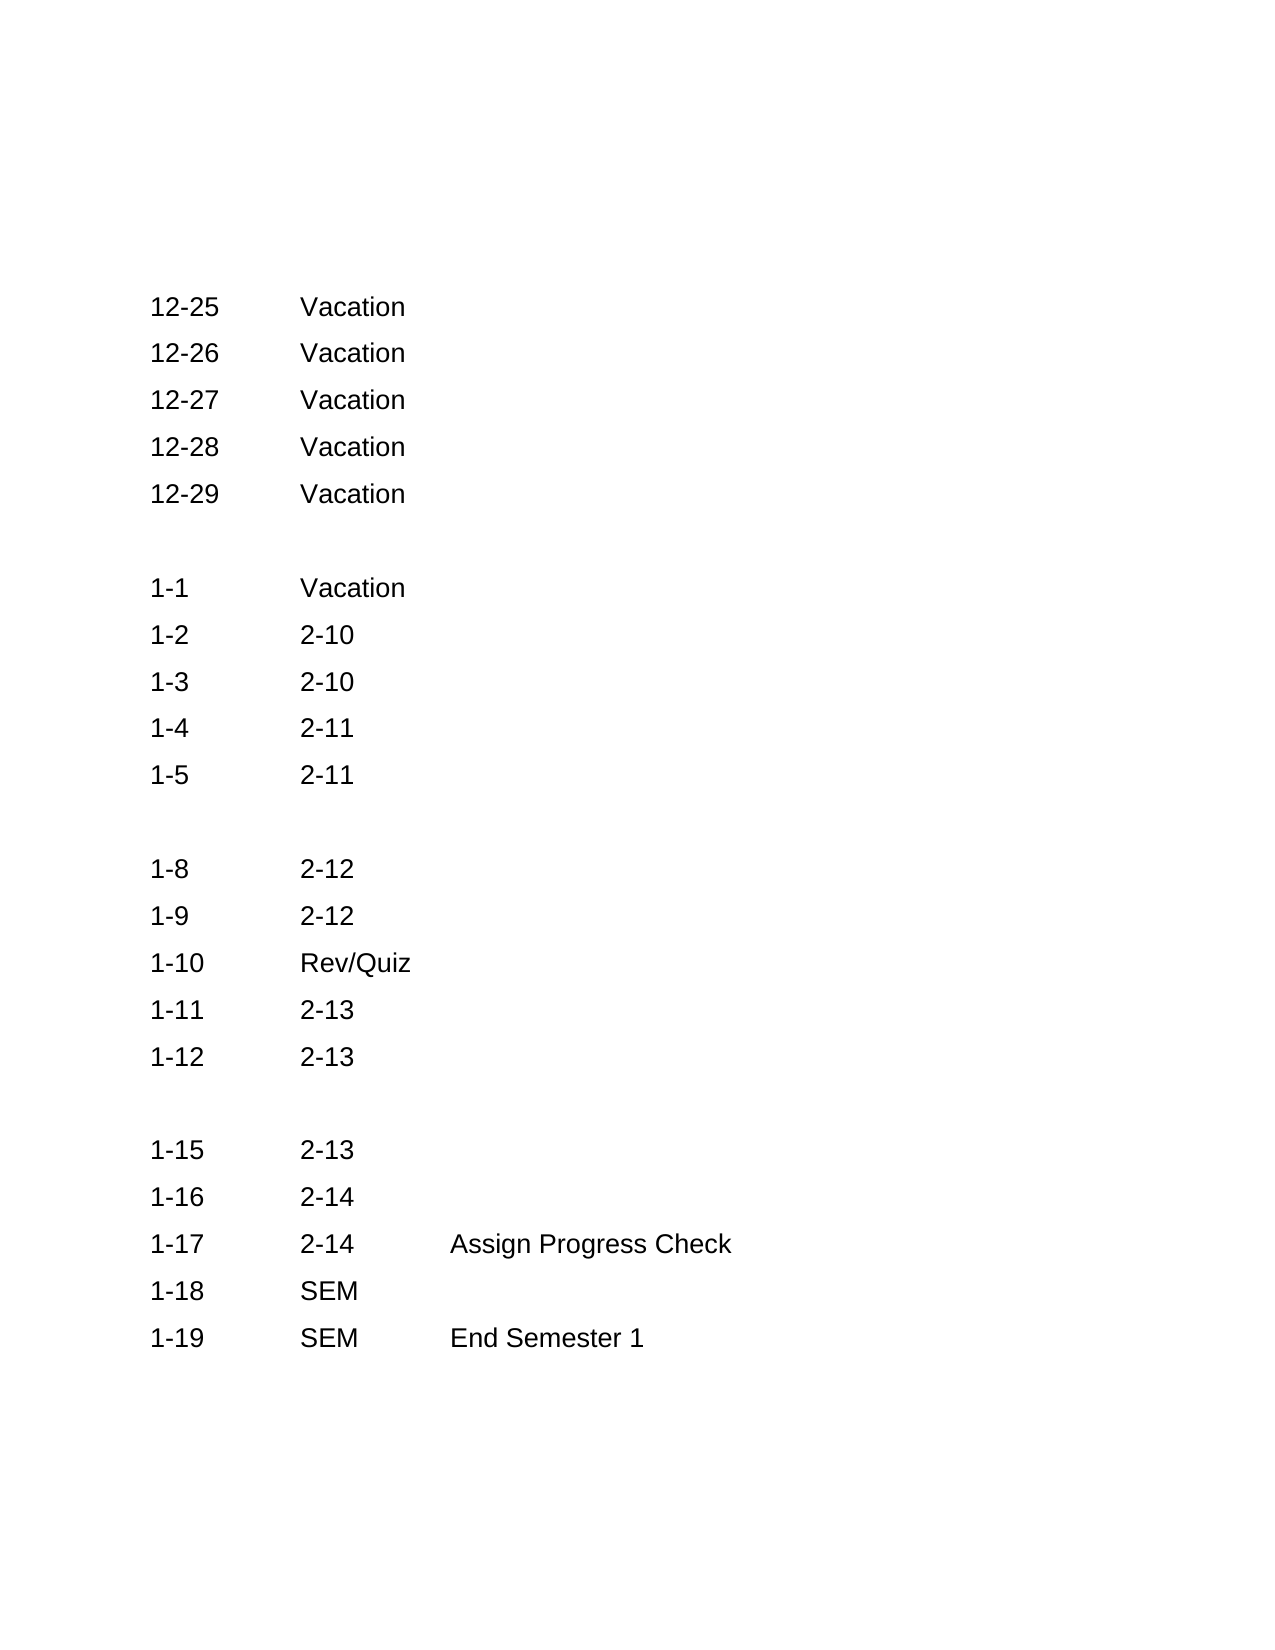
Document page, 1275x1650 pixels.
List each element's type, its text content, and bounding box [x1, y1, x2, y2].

text 1-10 Rev/Quiz [150, 947, 1125, 978]
text 1-15 2-13 [150, 1134, 1125, 1166]
text 1-12 2-13 [150, 1041, 1125, 1072]
text 1-5 2-11 [150, 759, 1125, 791]
text 1-16 2-14 [150, 1181, 1125, 1212]
text 1-19 SEM End Semester 1 [150, 1322, 1125, 1353]
text 1-8 2-12 [150, 853, 1125, 884]
text 1-18 SEM [150, 1275, 1125, 1306]
text 12-29 Vacation [150, 478, 1125, 509]
text 12-28 Vacation [150, 431, 1125, 462]
text 12-27 Vacation [150, 384, 1125, 416]
text 12-26 Vacation [150, 337, 1125, 369]
text 1-11 2-13 [150, 994, 1125, 1025]
text 12-25 Vacation [150, 291, 1125, 322]
text 1-3 2-10 [150, 666, 1125, 697]
text 1-2 2-10 [150, 619, 1125, 650]
text 1-1 Vacation [150, 572, 1125, 603]
text 1-9 2-12 [150, 900, 1125, 931]
text 1-17 2-14 Assign Progress Check [150, 1228, 1125, 1259]
text 1-4 2-11 [150, 712, 1125, 744]
